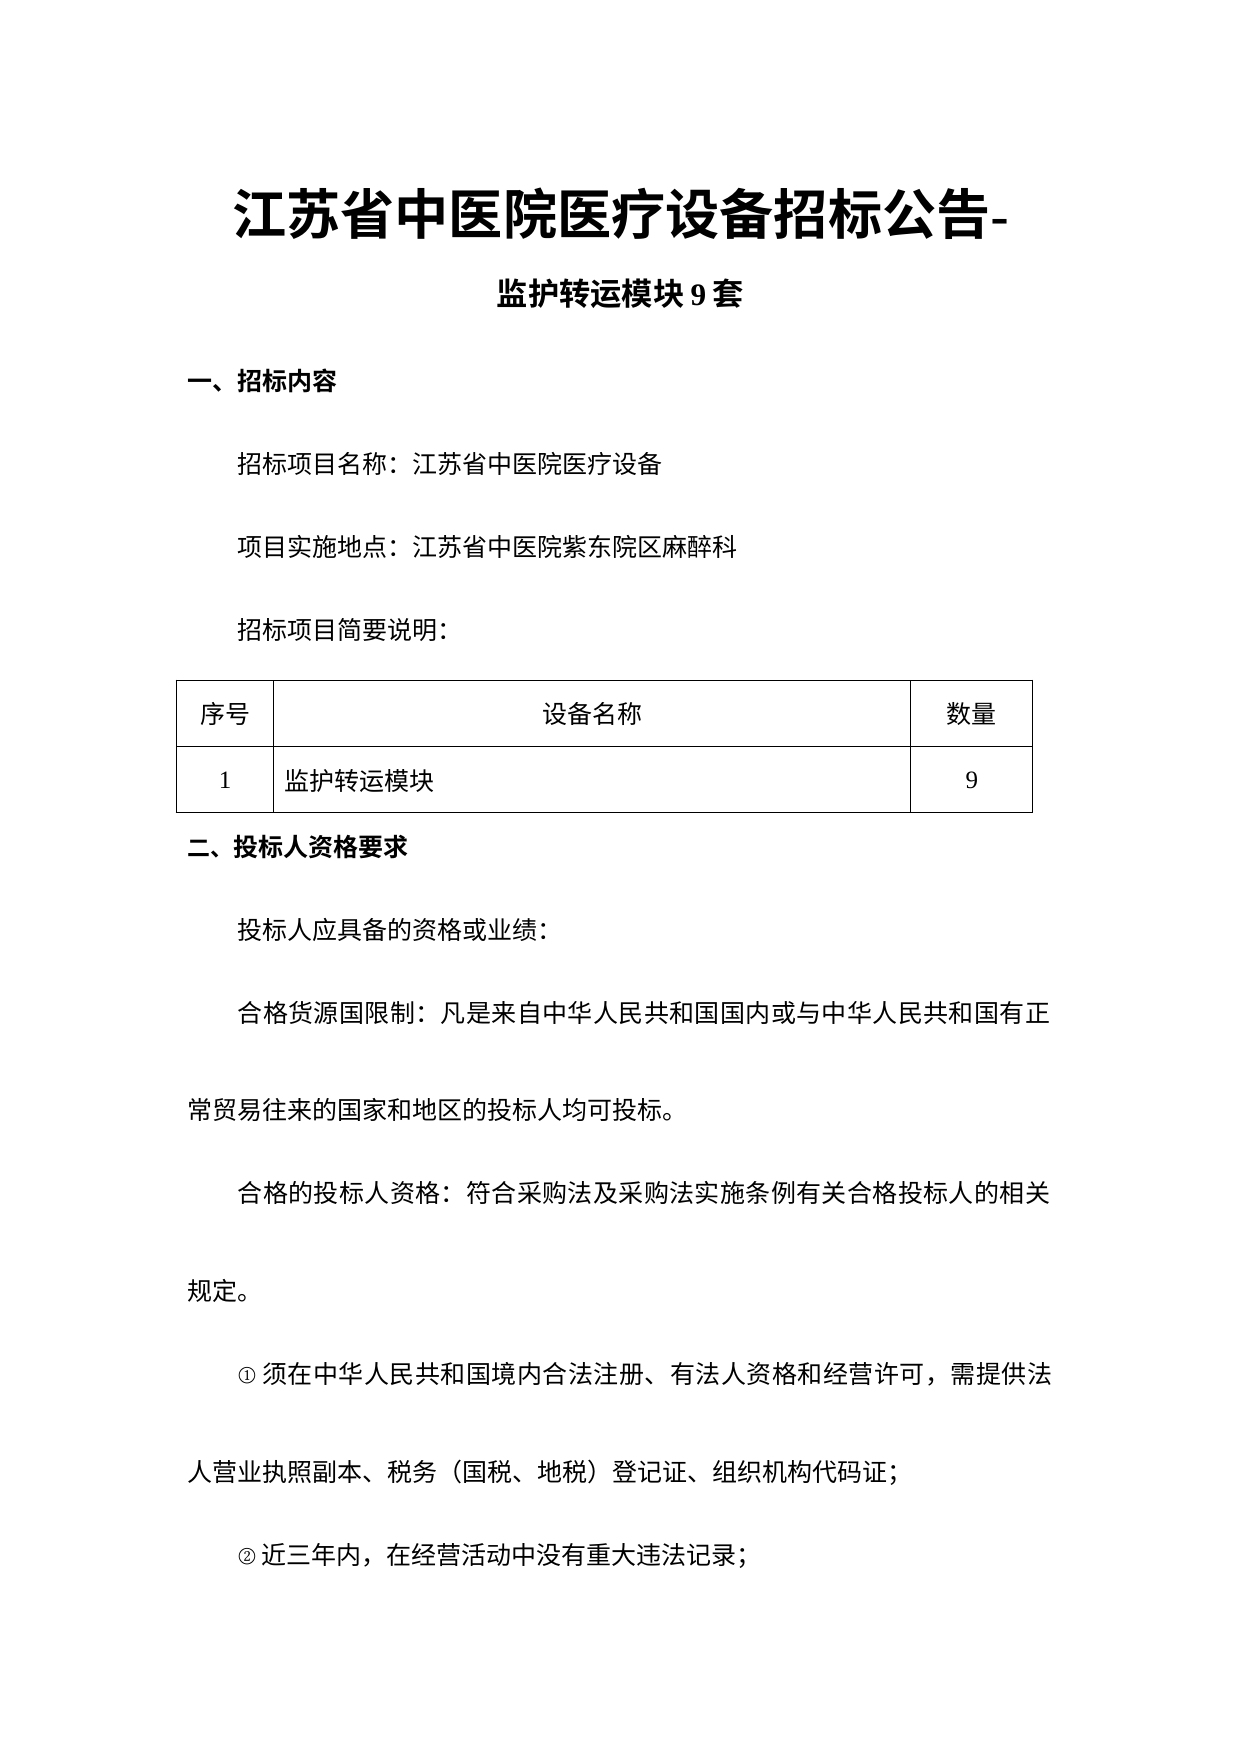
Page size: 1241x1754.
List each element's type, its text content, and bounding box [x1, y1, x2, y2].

text 项目实施地点：江苏省中医院紫东院区麻醉科 [187, 513, 1053, 578]
text 招标项目名称：江苏省中医院医疗设备 [187, 430, 1053, 495]
text 二、投标人资格要求 [187, 813, 1053, 878]
table_cell 监护转运模块 [274, 747, 910, 812]
table_cell 9 [911, 747, 1032, 812]
text 招标项目简要说明： [187, 596, 1053, 661]
text 投标人应具备的资格或业绩： [187, 896, 1053, 961]
text 合格货源国限制：凡是来自中华人民共和国国内或与中华人民共和国有正常贸易往来的国家和地区的投标人均可投标。 [187, 979, 1053, 1141]
text 监护转运模块9套 [187, 259, 1053, 324]
text 合格的投标人资格：符合采购法及采购法实施条例有关合格投标人的相关规定。 [187, 1159, 1053, 1322]
text 一、招标内容 [187, 347, 1053, 412]
text 江苏省中医院医疗设备招标公告- [187, 162, 1053, 259]
table_header 序号 [177, 681, 273, 746]
table_header 设备名称 [274, 681, 910, 746]
table_cell 1 [177, 747, 273, 812]
table_header 数量 [911, 681, 1032, 746]
text ②近三年内，在经营活动中没有重大违法记录； [187, 1521, 1053, 1586]
text ①须在中华人民共和国境内合法注册、有法人资格和经营许可，需提供法人营业执照副本、税务（国税、地税）登记证、组织机构代码证； [187, 1340, 1053, 1503]
